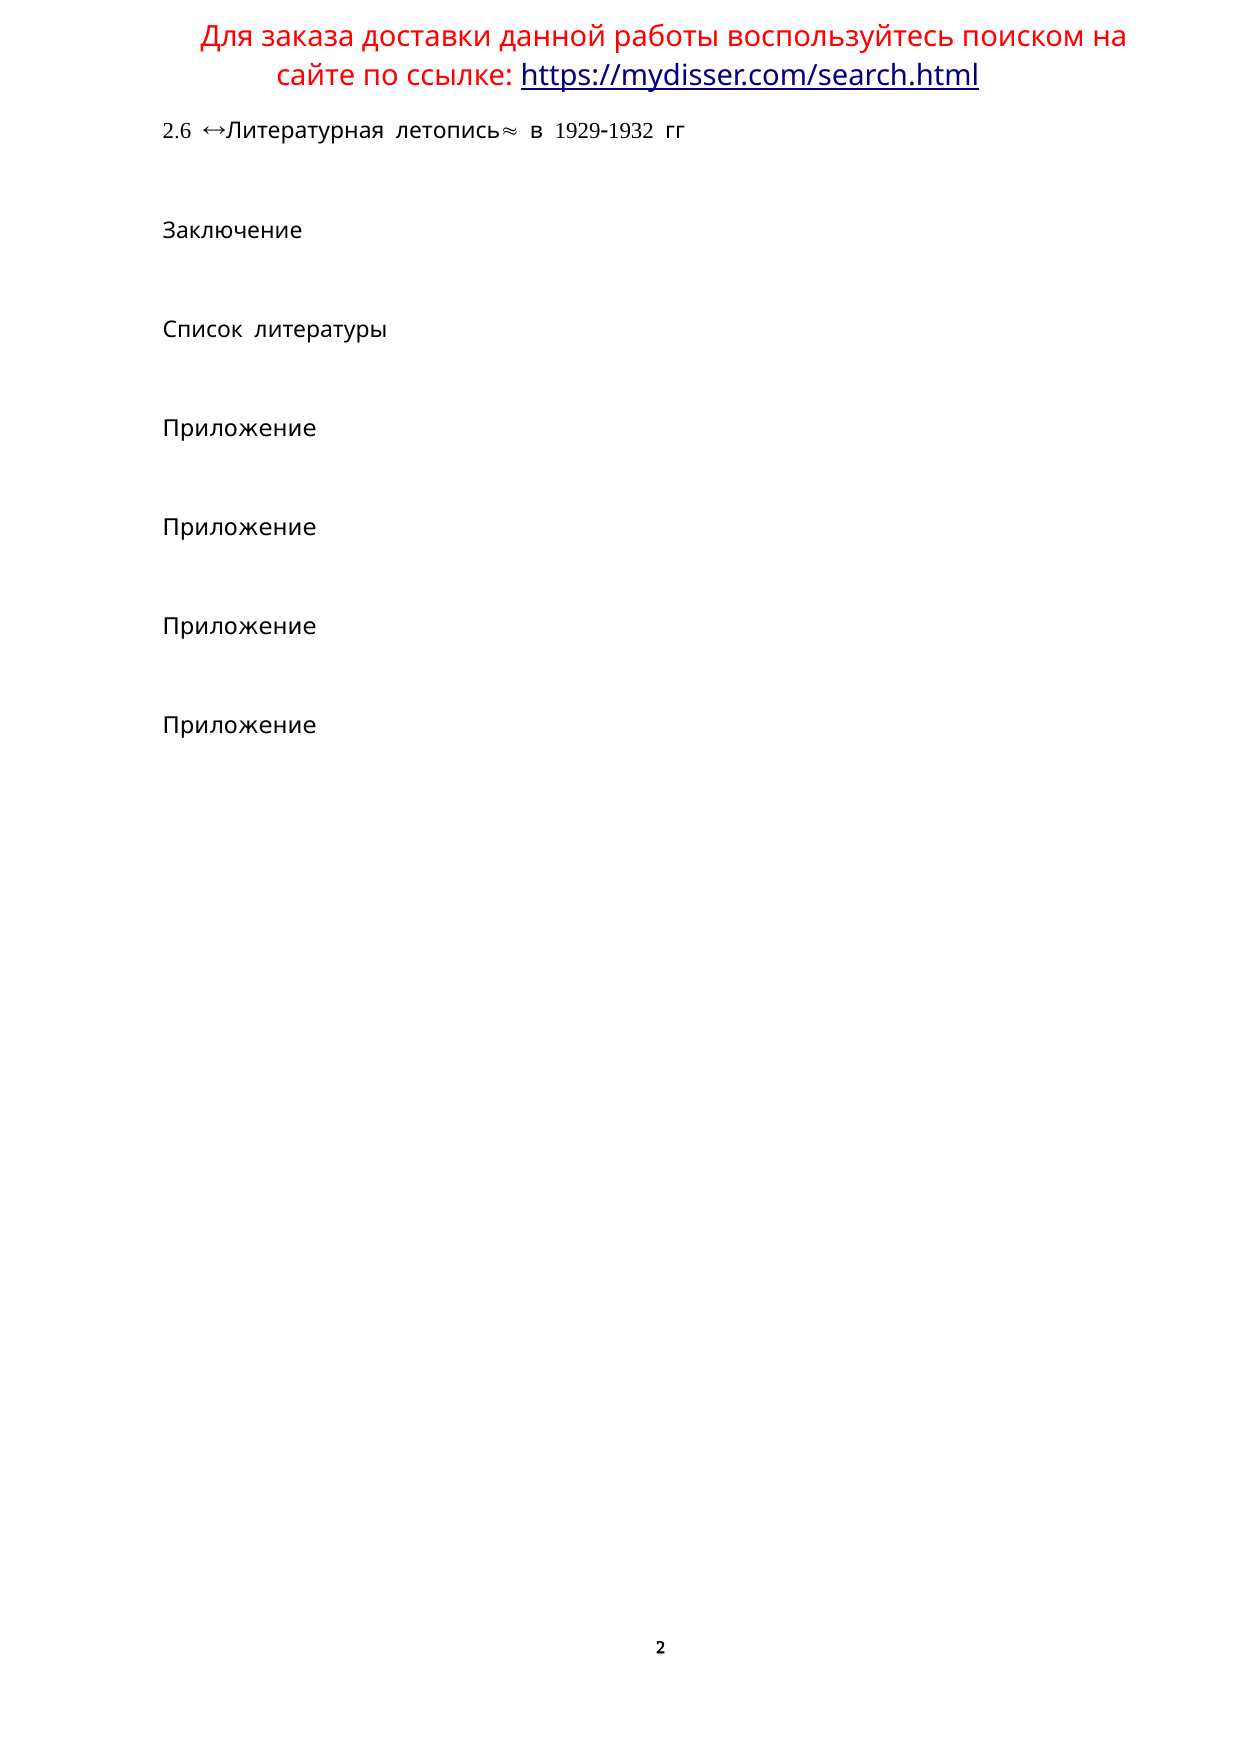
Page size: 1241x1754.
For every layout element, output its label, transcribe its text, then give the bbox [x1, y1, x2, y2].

text Список литературы [103, 313, 1152, 342]
text 2.6 «Литературная летопись» в 1929-1932 гг [103, 115, 1152, 144]
text Заключение [103, 214, 1152, 243]
text Приложение [103, 611, 1152, 639]
text Приложение [103, 710, 1152, 739]
text Приложение [103, 412, 1152, 441]
text Приложение [103, 512, 1152, 540]
